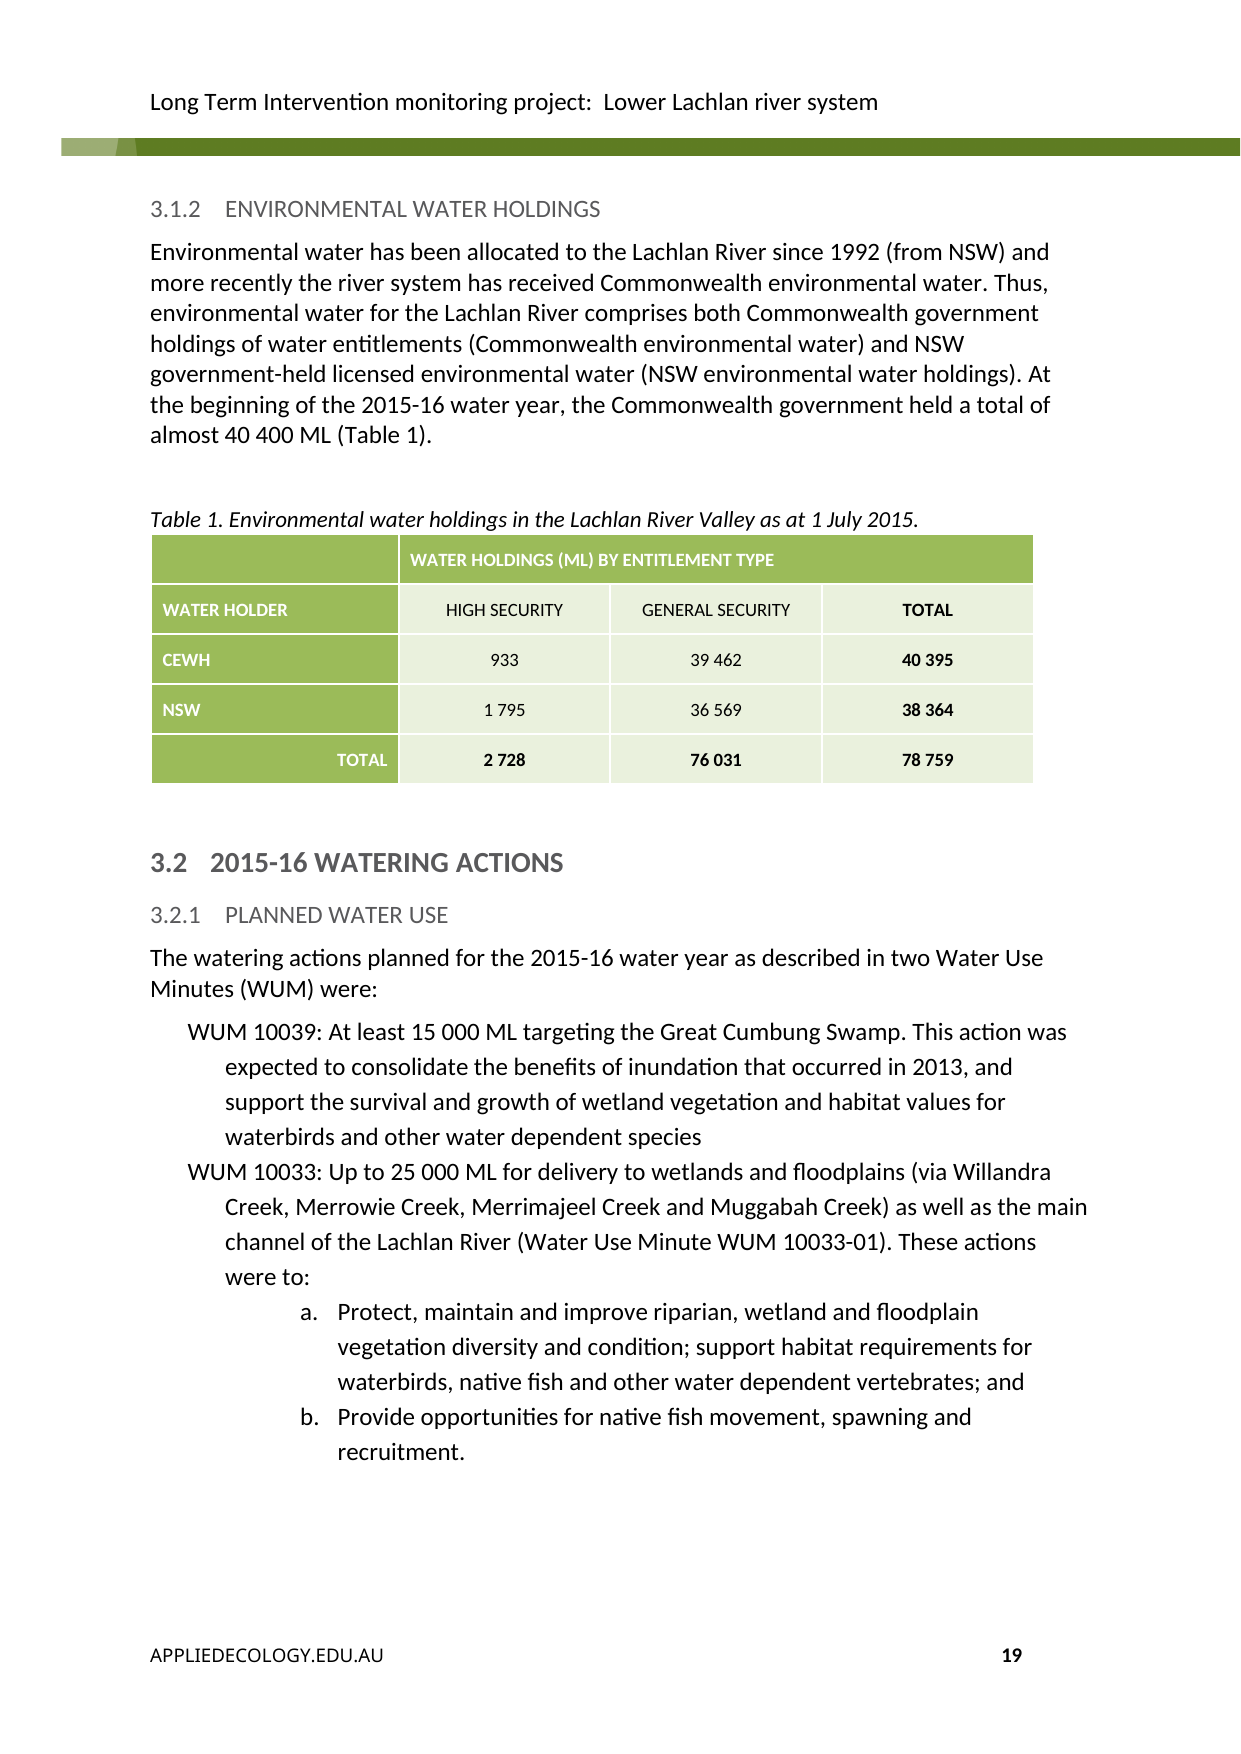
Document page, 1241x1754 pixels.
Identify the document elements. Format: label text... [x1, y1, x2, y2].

table_cell WATER HOLDER [152, 585, 398, 633]
list Protect, maintain and improve riparian, wetland and floodplain vegetation diversity and condition; support habitat requirements for waterbirds, native fish and other water dependent vertebrates; and [300, 1296, 1090, 1396]
table_header [152, 535, 398, 583]
table_cell 933 [400, 635, 609, 683]
table_cell HIGH SECURITY [400, 585, 609, 633]
subtitle 2015-16 Watering actions [150, 849, 1090, 878]
picture [61, 138, 1241, 156]
list Provide opportunities for native fish movement, spawning and recruitment. [300, 1401, 1090, 1466]
table_header WATER HOLDINGS (ML) BY ENTITLEMENT TYPE [400, 535, 1033, 583]
table_cell GENERAL SECURITY [611, 585, 821, 633]
table_cell NSW [152, 685, 398, 733]
table_cell TOTAL [152, 735, 398, 783]
list WUM 10039: At least 15 000 ML targeting the Great Cumbung Swamp. This action was expected to consolidate the benefits of inundation that occurred in 2013, and support the survival and growth of wetland vegetation and habitat values for waterbirds and other water dependent species [187, 1016, 1090, 1151]
subtitle Environmental water holdings [150, 193, 1090, 224]
table_cell 76 031 [611, 735, 821, 783]
table_cell 2 728 [400, 735, 609, 783]
table_cell 36 569 [611, 685, 821, 733]
table_cell 39 462 [611, 635, 821, 683]
table_cell CEWH [152, 635, 398, 683]
table_cell TOTAL [823, 585, 1033, 633]
table_cell 38 364 [823, 685, 1033, 733]
subtitle Planned water use [150, 899, 1090, 930]
table_cell 40 395 [823, 635, 1033, 683]
text Table 1. Environmental water holdings in the Lachlan River Valley as at 1 July 2015. [150, 505, 1090, 533]
table_cell 78 759 [823, 735, 1033, 783]
text Environmental water has been allocated to the Lachlan River since 1992 (from NSW) and more recently the river system has received Commonwealth environmental water. Thus, environmental water for the Lachlan River comprises both Commonwealth government holdings of water entitlements (Commonwealth environmental water) and NSW government-held licensed environmental water (NSW environmental water holdings). At the beginning of the 2015-16 water year, the Commonwealth government held a total of almost 40 400 ML (Table 1). [150, 236, 1090, 450]
list WUM 10033: Up to 25 000 ML for delivery to wetlands and floodplains (via Willandra Creek, Merrowie Creek, Merrimajeel Creek and Muggabah Creek) as well as the main channel of the Lachlan River (Water Use Minute WUM 10033-01). These actions were to: [187, 1156, 1090, 1291]
table_cell 1 795 [400, 685, 609, 733]
text The watering actions planned for the 2015-16 water year as described in two Water Use Minutes (WUM) were: [150, 942, 1090, 1003]
